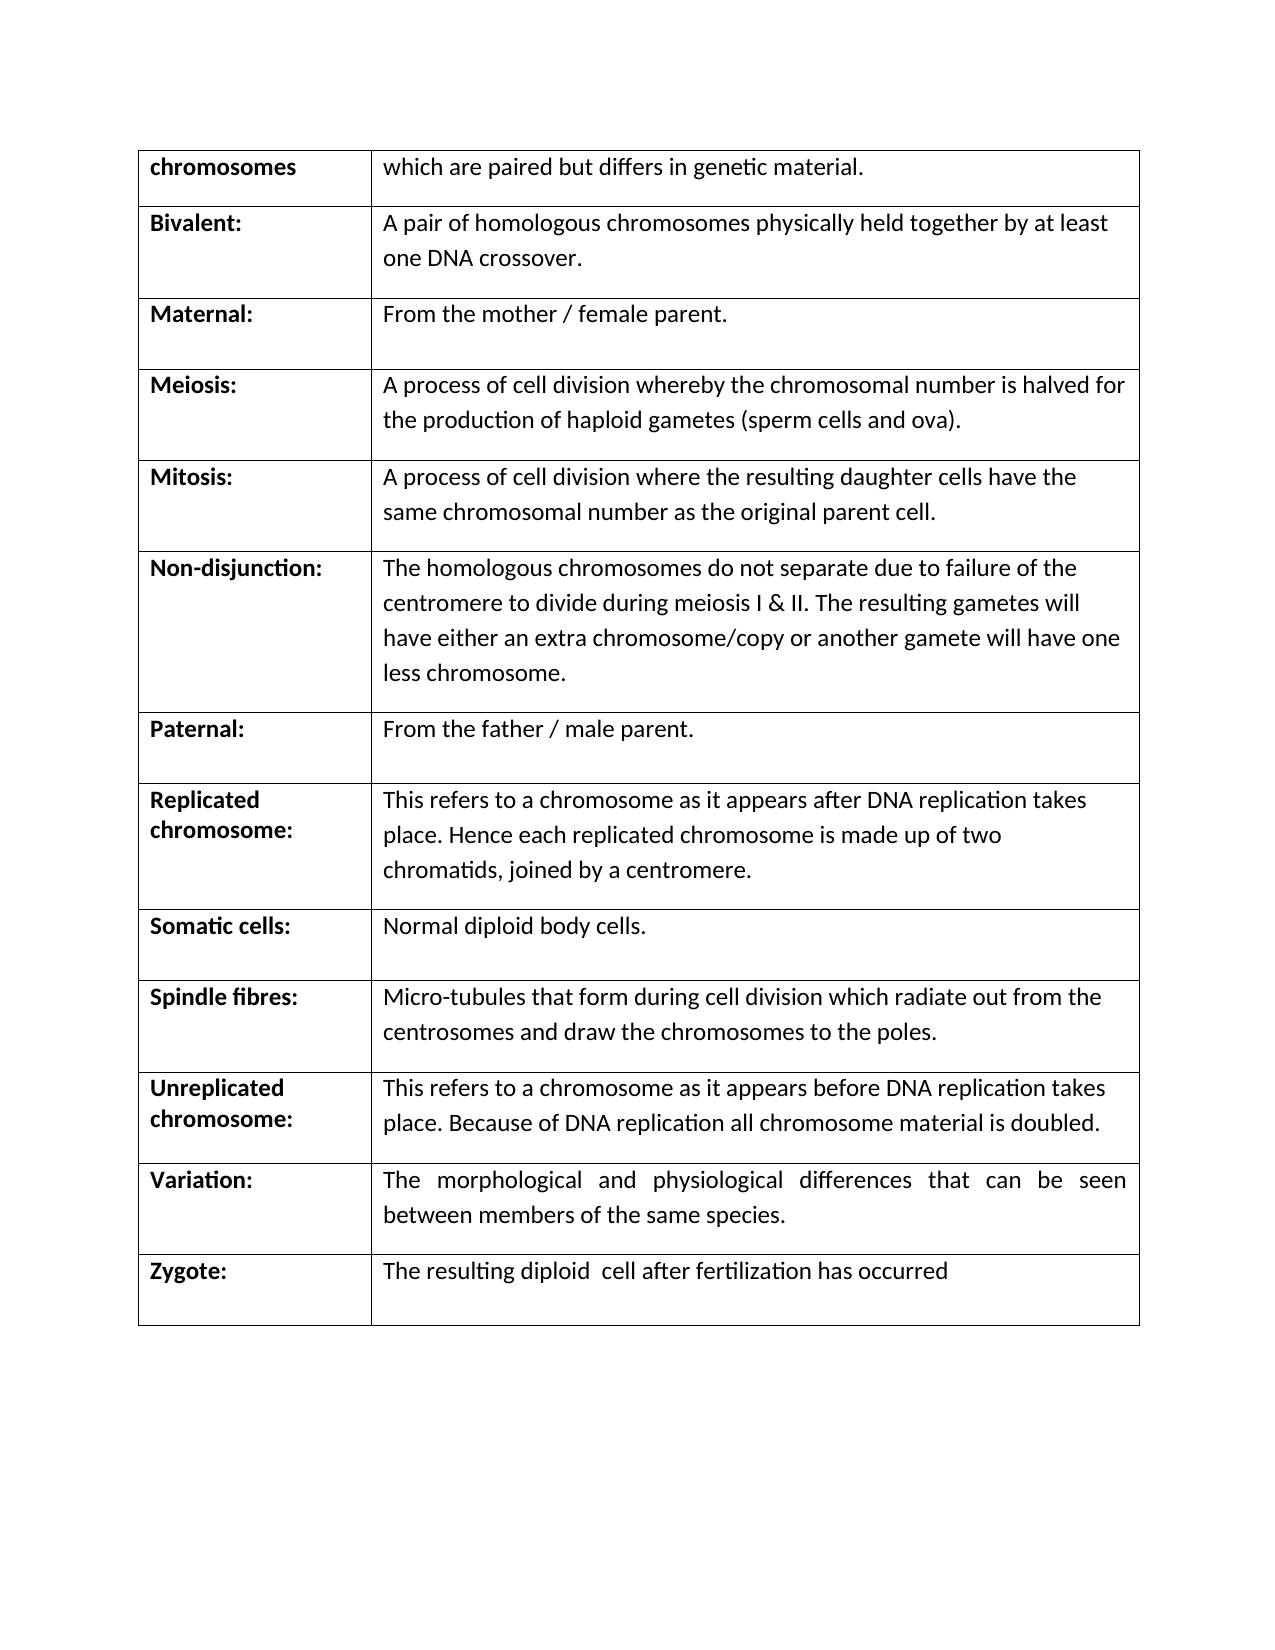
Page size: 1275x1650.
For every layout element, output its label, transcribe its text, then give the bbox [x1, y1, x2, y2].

table_cell The morphological and physiological differences that can be seen between members of the same species. [372, 1164, 1139, 1254]
table_cell Bivalent: [139, 207, 371, 297]
table_cell Meiosis: [139, 370, 371, 460]
table_cell This refers to a chromosome as it appears before DNA replication takes place. Because of DNA replication all chromosome material is doubled. [372, 1073, 1139, 1163]
table_cell Mitosis: [139, 461, 371, 551]
table_cell Non-disjunction: [139, 552, 371, 712]
table_cell A process of cell division where the resulting daughter cells have the same chromosomal number as the original parent cell. [372, 461, 1139, 551]
table_cell Normal diploid body cells. [372, 910, 1139, 980]
table_cell Replicated chromosome: [139, 784, 371, 909]
table_cell From the father / male parent. [372, 713, 1139, 783]
table_cell Spindle fibres: [139, 981, 371, 1072]
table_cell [372, 151, 1139, 206]
table_cell From the mother / female parent. [372, 299, 1139, 368]
table_cell Micro-tubules that form during cell division which radiate out from the centrosomes and draw the chromosomes to the poles. [372, 981, 1139, 1072]
table_cell Zygote: [139, 1255, 371, 1325]
table_cell Paternal: [139, 713, 371, 783]
table_cell This refers to a chromosome as it appears after DNA replication takes place. Hence each replicated chromosome is made up of two chromatids, joined by a centromere. [372, 784, 1139, 909]
table_cell A pair of homologous chromosomes physically held together by at least one DNA crossover. [372, 207, 1139, 297]
table_cell A process of cell division whereby the chromosomal number is halved for the production of haploid gametes (sperm cells and ova). [372, 370, 1139, 460]
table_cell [139, 151, 371, 206]
table_cell The homologous chromosomes do not separate due to failure of the centromere to divide during meiosis I & II. The resulting gametes will have either an extra chromosome/copy or another gamete will have one less chromosome. [372, 552, 1139, 712]
table_cell Somatic cells: [139, 910, 371, 980]
table_cell Maternal: [139, 299, 371, 368]
table_cell Unreplicated chromosome: [139, 1073, 371, 1163]
table_cell The resulting diploid cell after fertilization has occurred [372, 1255, 1139, 1325]
table_cell Variation: [139, 1164, 371, 1254]
